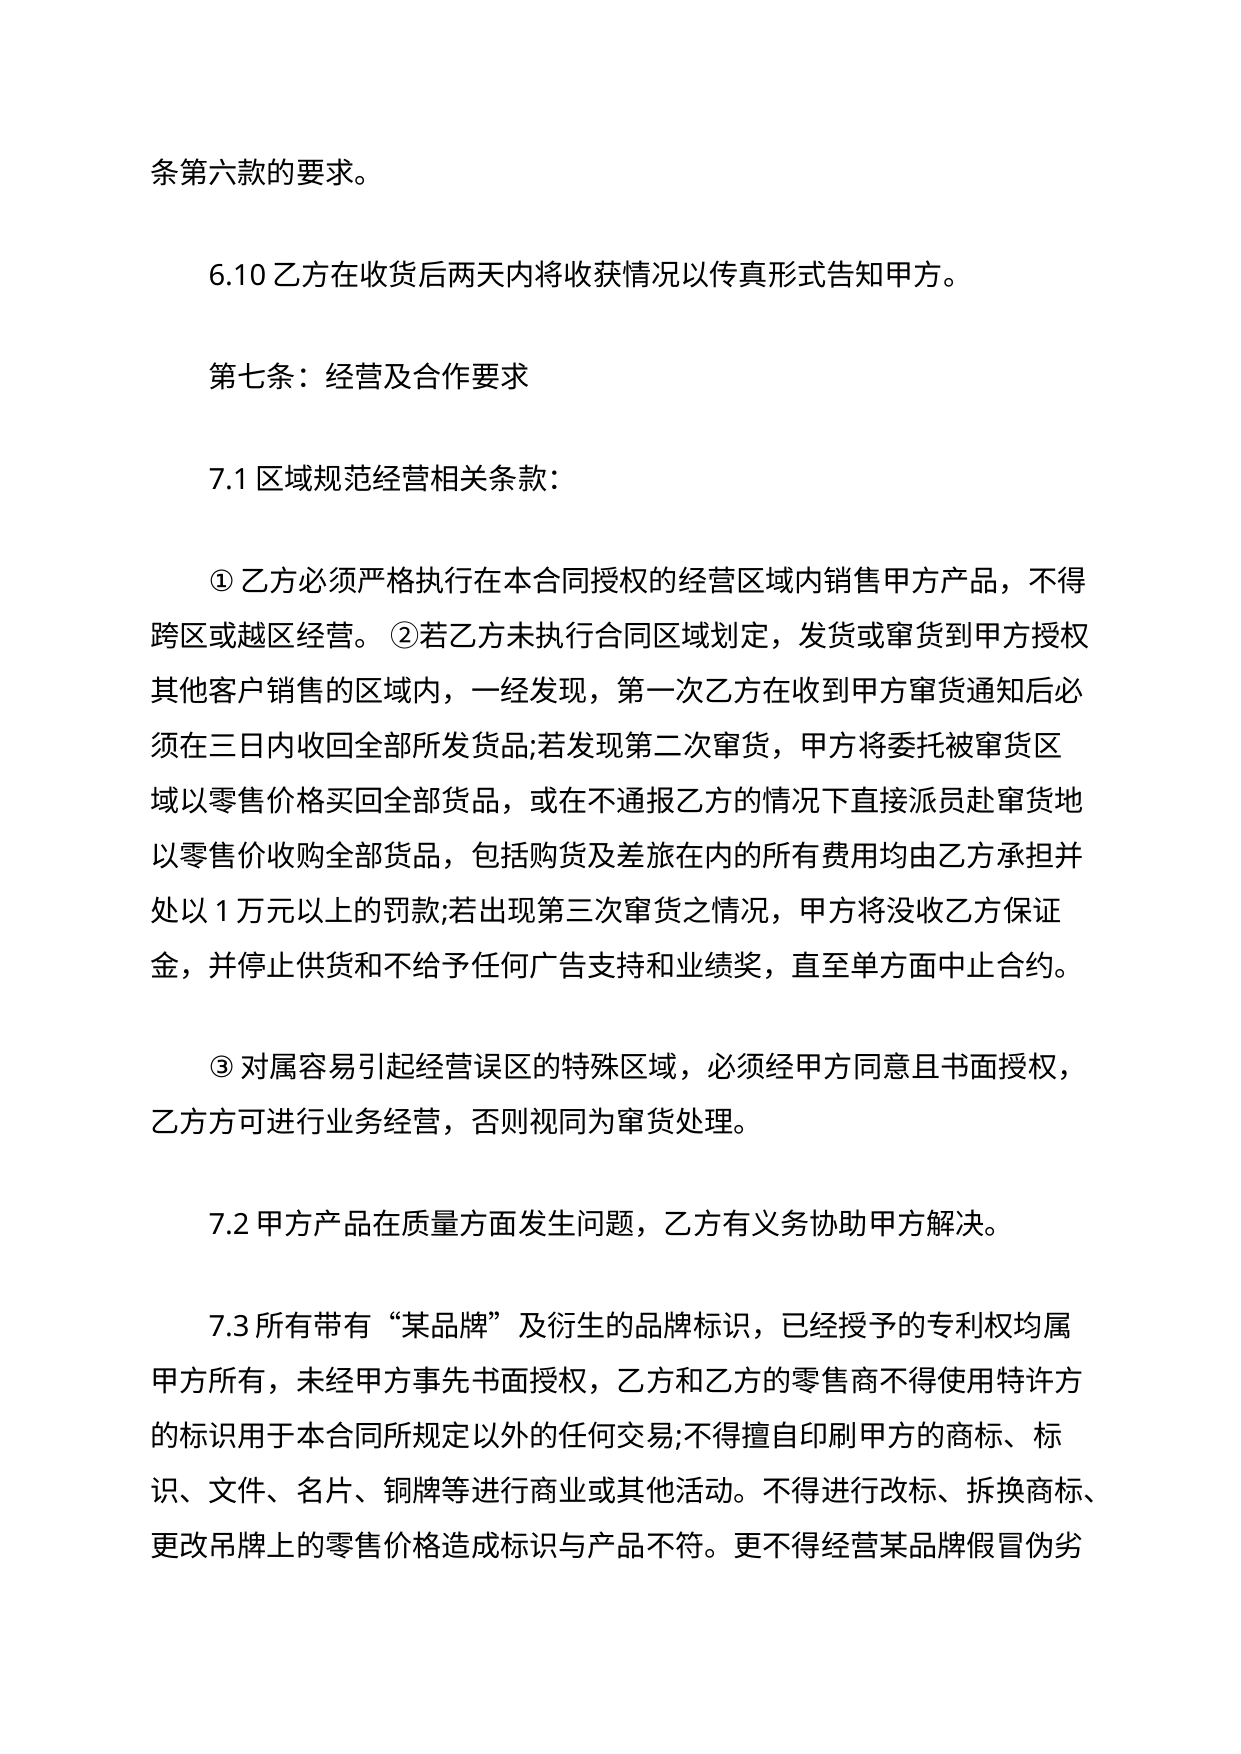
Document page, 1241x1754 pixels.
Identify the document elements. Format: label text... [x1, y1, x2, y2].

text 第七条：经营及合作要求 [150, 354, 1090, 396]
text 7.1区域规范经营相关条款： [150, 456, 1090, 498]
text ③对属容易引起经营误区的特殊区域，必须经甲方同意且书面授权，乙方方可进行业务经营，否则视同为窜货处理。 [150, 1044, 1090, 1141]
text 6.10乙方在收货后两天内将收获情况以传真形式告知甲方。 [150, 252, 1090, 294]
text 7.2甲方产品在质量方面发生问题，乙方有义务协助甲方解决。 [150, 1201, 1090, 1243]
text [150, 150, 1090, 192]
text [150, 1303, 1090, 1565]
text ①乙方必须严格执行在本合同授权的经营区域内销售甲方产品，不得跨区或越区经营。 ②若乙方未执行合同区域划定，发货或窜货到甲方授权其他客户销售的区域内，一经发现，第一次乙方在收到甲方窜货通知后必须在三日内收回全部所发货品;若发现第二次窜货，甲方将委托被窜货区域以零售价格买回全部货品，或在不通报乙方的情况下直接派员赴窜货地以零售价收购全部货品，包括购货及差旅在内的所有费用均由乙方承担并处以1万元以上的罚款;若出现第三次窜货之情况，甲方将没收乙方保证金，并停止供货和不给予任何广告支持和业绩奖，直至单方面中止合约。 [150, 557, 1090, 984]
